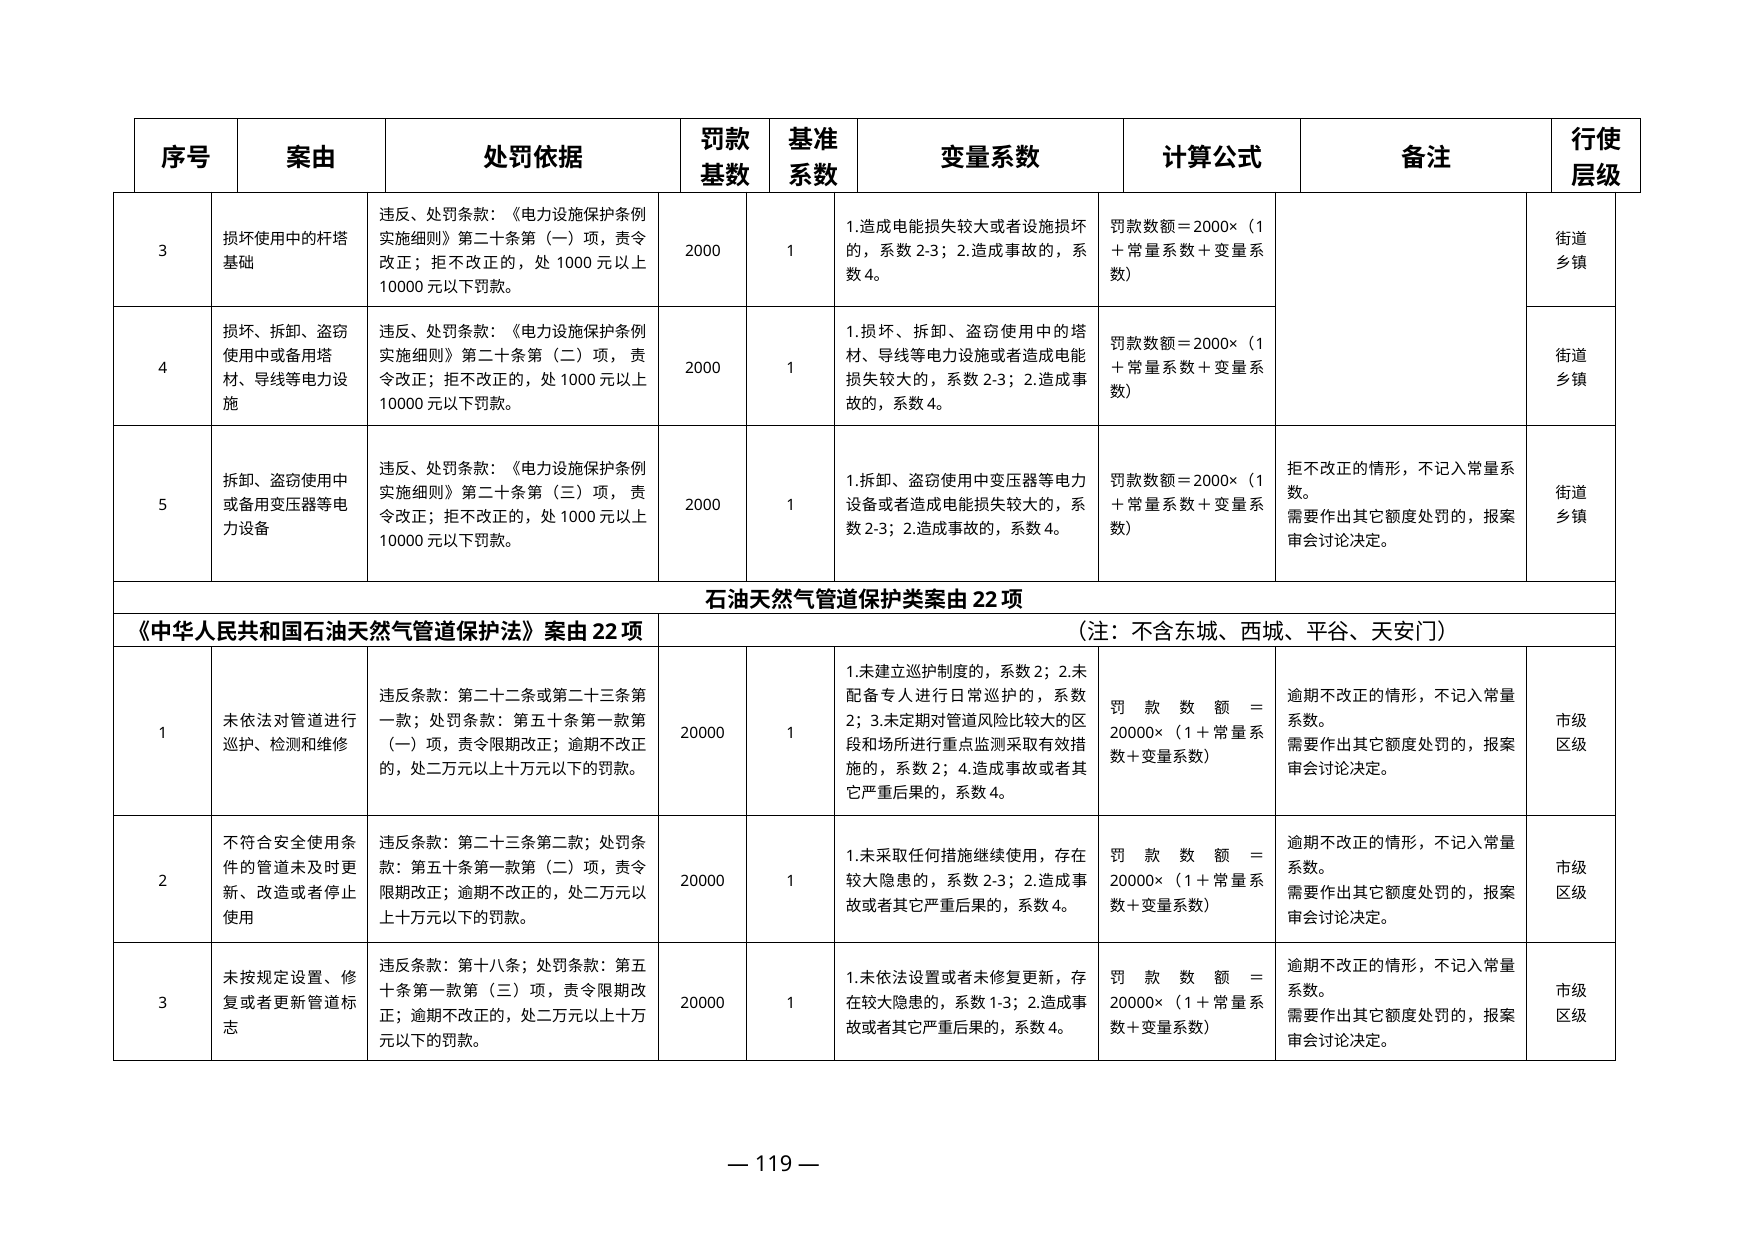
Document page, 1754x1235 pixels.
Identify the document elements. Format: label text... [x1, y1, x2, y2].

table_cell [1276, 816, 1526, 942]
table_header 计算公式 [1124, 119, 1300, 192]
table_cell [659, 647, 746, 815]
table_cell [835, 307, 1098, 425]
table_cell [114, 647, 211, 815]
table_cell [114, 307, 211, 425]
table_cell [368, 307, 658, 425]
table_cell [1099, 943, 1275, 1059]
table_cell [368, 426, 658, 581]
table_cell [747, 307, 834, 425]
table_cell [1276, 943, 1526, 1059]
table_header 变量系数 [858, 119, 1123, 192]
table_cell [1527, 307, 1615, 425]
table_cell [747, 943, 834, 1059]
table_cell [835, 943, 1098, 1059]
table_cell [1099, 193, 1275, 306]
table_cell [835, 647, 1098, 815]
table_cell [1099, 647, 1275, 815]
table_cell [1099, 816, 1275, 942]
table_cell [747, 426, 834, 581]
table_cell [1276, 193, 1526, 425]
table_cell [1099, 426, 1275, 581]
table_header 基准 系数 [770, 119, 857, 192]
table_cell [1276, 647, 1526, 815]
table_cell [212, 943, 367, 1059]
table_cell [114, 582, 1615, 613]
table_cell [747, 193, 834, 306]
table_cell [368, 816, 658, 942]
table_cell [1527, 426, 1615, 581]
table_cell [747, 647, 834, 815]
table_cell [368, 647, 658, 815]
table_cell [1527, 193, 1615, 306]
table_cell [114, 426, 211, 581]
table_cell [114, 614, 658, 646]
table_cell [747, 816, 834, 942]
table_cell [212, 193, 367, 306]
table_header 案由 [238, 119, 385, 192]
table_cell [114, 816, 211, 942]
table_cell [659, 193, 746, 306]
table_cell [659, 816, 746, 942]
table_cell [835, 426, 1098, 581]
table_header 序号 [135, 119, 237, 192]
table_header 备注 [1301, 119, 1551, 192]
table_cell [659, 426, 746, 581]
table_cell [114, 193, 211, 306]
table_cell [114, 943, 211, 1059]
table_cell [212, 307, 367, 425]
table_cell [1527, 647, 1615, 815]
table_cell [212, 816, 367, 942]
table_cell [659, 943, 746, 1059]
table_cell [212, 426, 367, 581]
table_header 罚款 基数 [681, 119, 769, 192]
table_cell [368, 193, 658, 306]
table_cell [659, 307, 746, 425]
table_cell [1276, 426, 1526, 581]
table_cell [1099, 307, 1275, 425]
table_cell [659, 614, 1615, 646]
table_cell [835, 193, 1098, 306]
table_header 处罚依据 [386, 119, 680, 192]
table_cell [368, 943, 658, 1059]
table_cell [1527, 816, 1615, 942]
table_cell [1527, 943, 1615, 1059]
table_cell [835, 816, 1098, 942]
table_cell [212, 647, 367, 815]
table_header 行使 层级 [1552, 119, 1640, 192]
